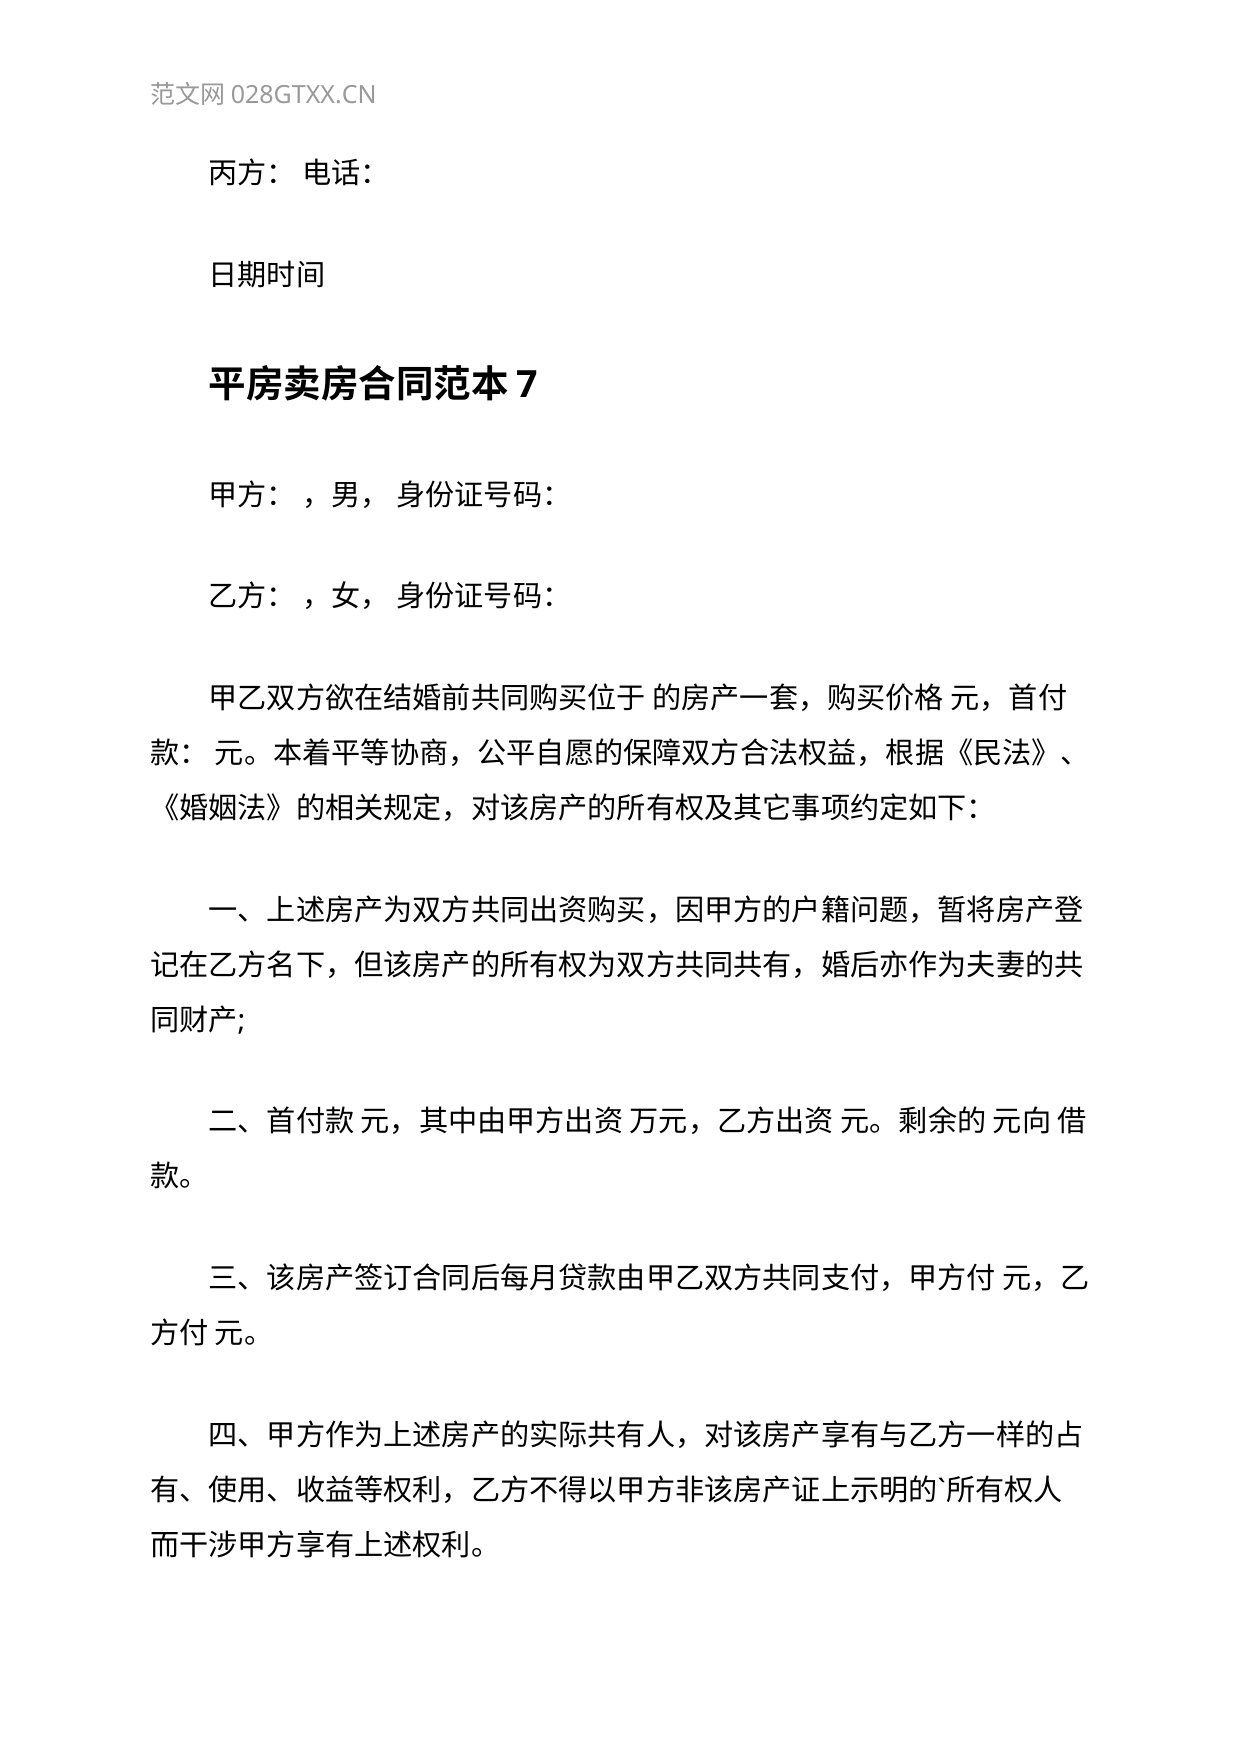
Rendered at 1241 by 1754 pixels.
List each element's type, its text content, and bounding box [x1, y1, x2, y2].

text 四、甲方作为上述房产的实际共有人，对该房产享有与乙方一样的占有、使用、收益等权利，乙方不得以甲方非该房产证上示明的`所有权人而干涉甲方享有上述权利。 [150, 1411, 1090, 1563]
text 乙方： ，女， 身份证号码： [150, 573, 1090, 615]
text 平房卖房合同范本7 [150, 353, 1090, 408]
text 甲乙双方欲在结婚前共同购买位于 的房产一套，购买价格 元，首付款： 元。本着平等协商，公平自愿的保障双方合法权益，根据《民法》、《婚姻法》的相关规定，对该房产的所有权及其它事项约定如下： [150, 675, 1090, 827]
text 甲方： ，男， 身份证号码： [150, 471, 1090, 513]
text 丙方： 电话： [150, 150, 1090, 192]
text 三、该房产签订合同后每月贷款由甲乙双方共同支付，甲方付 元，乙方付 元。 [150, 1255, 1090, 1352]
text 二、首付款 元，其中由甲方出资 万元，乙方出资 元。剩余的 元向 借款。 [150, 1098, 1090, 1195]
text 一、上述房产为双方共同出资购买，因甲方的户籍问题，暂将房产登记在乙方名下，但该房产的所有权为双方共同共有，婚后亦作为夫妻的共同财产; [150, 886, 1090, 1038]
text 日期时间 [150, 252, 1090, 294]
